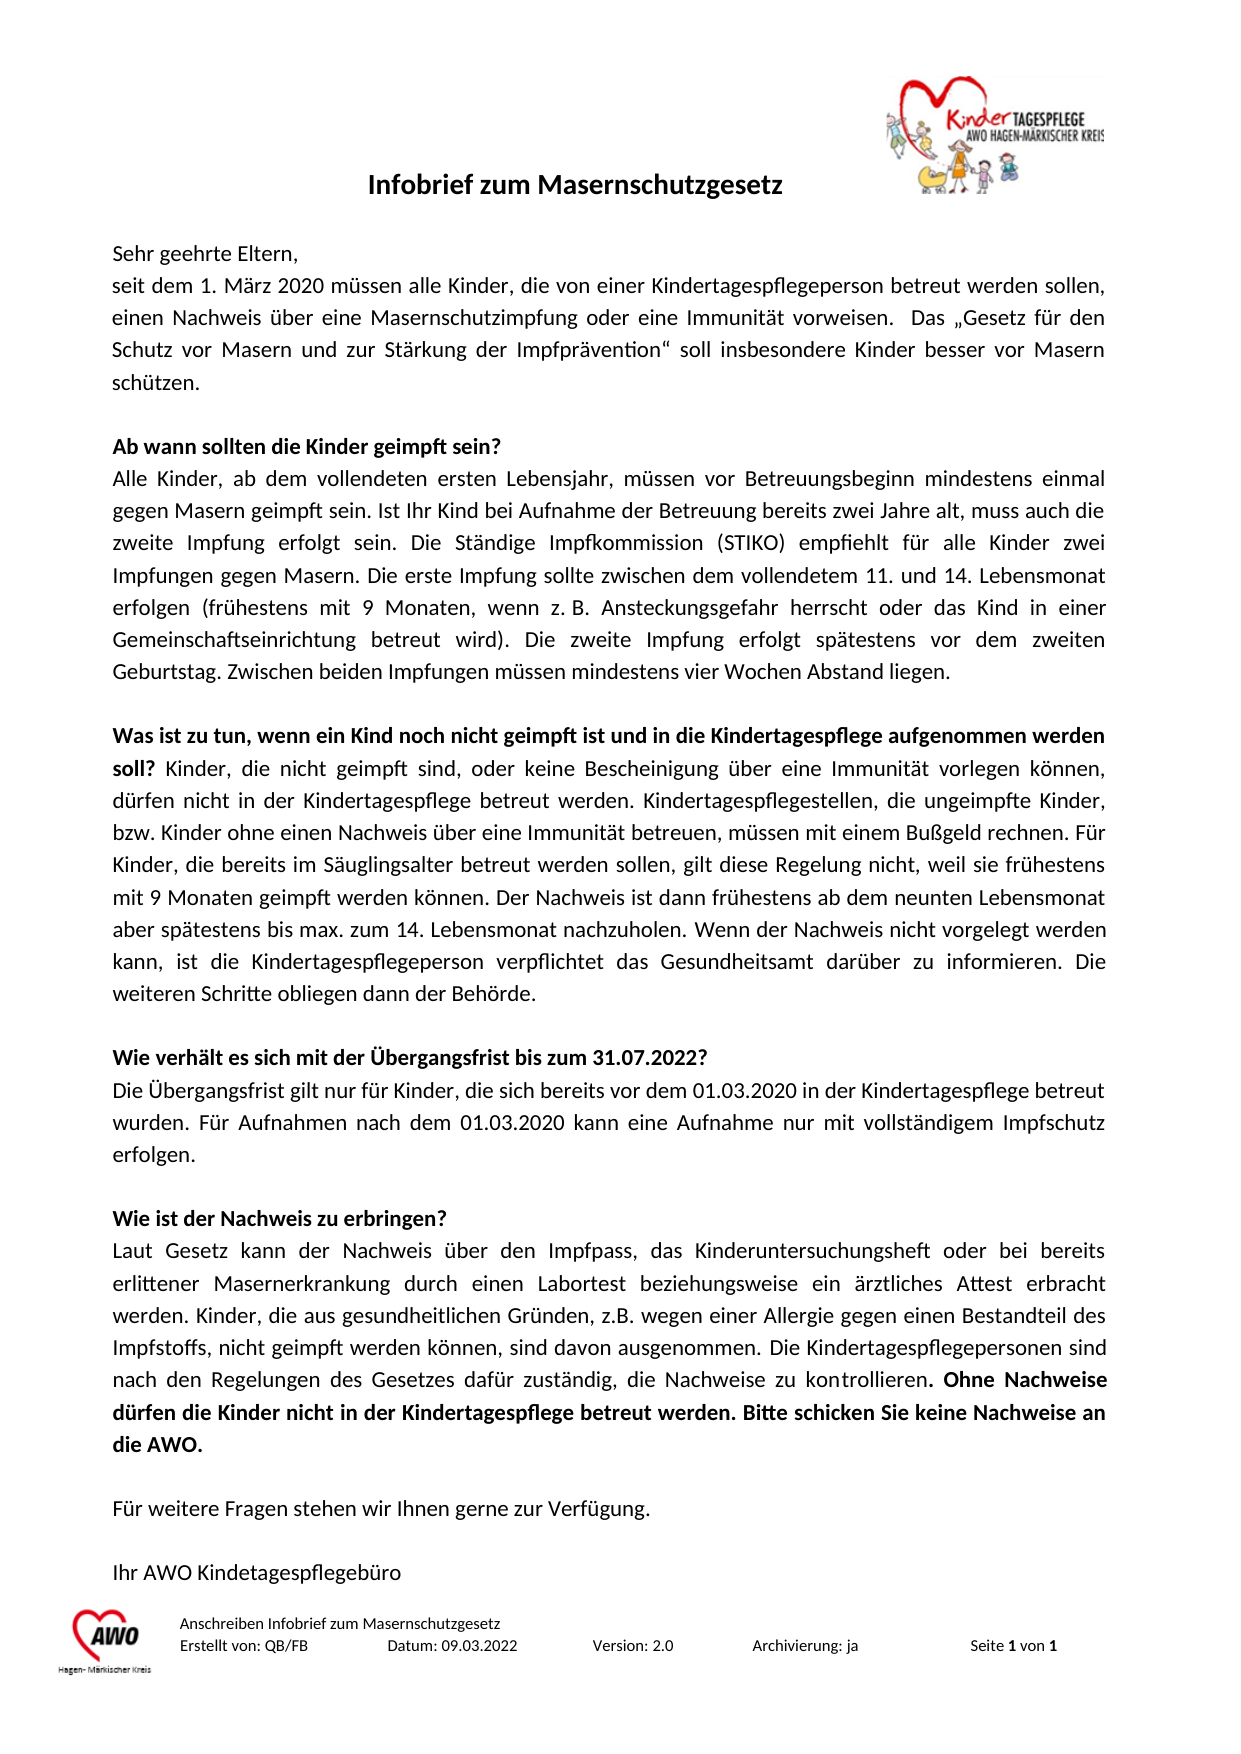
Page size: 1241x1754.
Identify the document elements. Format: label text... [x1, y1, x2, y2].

text Laut Gesetz kann der Nachweis über den Impfpass, das Kinderuntersuchungsheft oder bei bereits erlittener Masernerkrankung durch einen Labortest beziehungsweise ein ärztliches Attest erbracht werden. Kinder, die aus gesundheitlichen Gründen, z.B. wegen einer Allergie gegen einen Bestandteil des Impfstoffs, nicht geimpft werden können, sind davon ausgenommen. Die Kindertagespflegepersonen sind nach den Regelungen des Gesetzes dafür zuständig, die Nachweise zu kontrollieren. Ohne Nachweise dürfen die Kinder nicht in der Kindertagespflege betreut werden. Bitte schicken Sie keine Nachweise an die AWO. [112, 1237, 1107, 1458]
text Wie verhält es sich mit der Übergangsfrist bis zum 31.07.2022? [112, 1043, 1107, 1072]
picture [885, 76, 1103, 192]
text Die Übergangsfrist gilt nur für Kinder, die sich bereits vor dem 01.03.2020 in der Kindertagespflege betreut wurden. Für Aufnahmen nach dem 01.03.2020 kann eine Aufnahme nur mit vollständigem Impfschutz erfolgen. [112, 1076, 1107, 1168]
text Sehr geehrte Eltern, [112, 239, 1102, 267]
text Alle Kinder, ab dem vollendeten ersten Lebensjahr, müssen vor Betreuungsbeginn mindestens einmal gegen Masern geimpft sein. Ist Ihr Kind bei Aufnahme der Betreuung bereits zwei Jahre alt, muss auch die zweite Impfung erfolgt sein. Die Ständige Impfkommission (STIKO) empfiehlt für alle Kinder zwei Impfungen gegen Masern. Die erste Impfung sollte zwischen dem vollendetem 11. und 14. Lebensmonat erfolgen (frühestens mit 9 Monaten, wenn z. B. Ansteckungsgefahr herrscht oder das Kind in einer Gemeinschaftseinrichtung betreut wird). Die zweite Impfung erfolgt spätestens vor dem zweiten Geburtstag. Zwischen beiden Impfungen müssen mindestens vier Wochen Abstand liegen. [112, 464, 1107, 685]
text Infobrief zum Masernschutzgesetz [112, 166, 1102, 201]
text Ihr AWO Kindetagespflegebüro [112, 1558, 1107, 1587]
text seit dem 1. März 2020 müssen alle Kinder, die von einer Kindertagespflegeperson betreut werden sollen, einen Nachweis über eine Masernschutzimpfung oder eine Immunität vorweisen. Das „Gesetz für den Schutz vor Masern und zur Stärkung der Impfprävention“ soll insbesondere Kinder besser vor Masern schützen. [112, 271, 1107, 396]
text Wie ist der Nachweis zu erbringen? [112, 1204, 1107, 1232]
text Was ist zu tun, wenn ein Kind noch nicht geimpft ist und in die Kindertagespflege aufgenommen werden soll? Kinder, die nicht geimpft sind, oder keine Bescheinigung über eine Immunität vorlegen können, dürfen nicht in der Kindertagespflege betreut werden. Kindertagespflegestellen, die ungeimpfte Kinder, bzw. Kinder ohne einen Nachweis über eine Immunität betreuen, müssen mit einem Bußgeld rechnen. Für Kinder, die bereits im Säuglingsalter betreut werden sollen, gilt diese Regelung nicht, weil sie frühestens mit 9 Monaten geimpft werden können. Der Nachweis ist dann frühestens ab dem neunten Lebensmonat aber spätestens bis max. zum 14. Lebensmonat nachzuholen. Wenn der Nachweis nicht vorgelegt werden kann, ist die Kindertagespflegeperson verpflichtet das Gesundheitsamt darüber zu informieren. Die weiteren Schritte obliegen dann der Behörde. [112, 722, 1107, 1007]
picture [53, 1599, 155, 1681]
text Ab wann sollten die Kinder geimpft sein? [112, 432, 1107, 460]
text Für weitere Fragen stehen wir Ihnen gerne zur Verfügung. [112, 1494, 1107, 1522]
